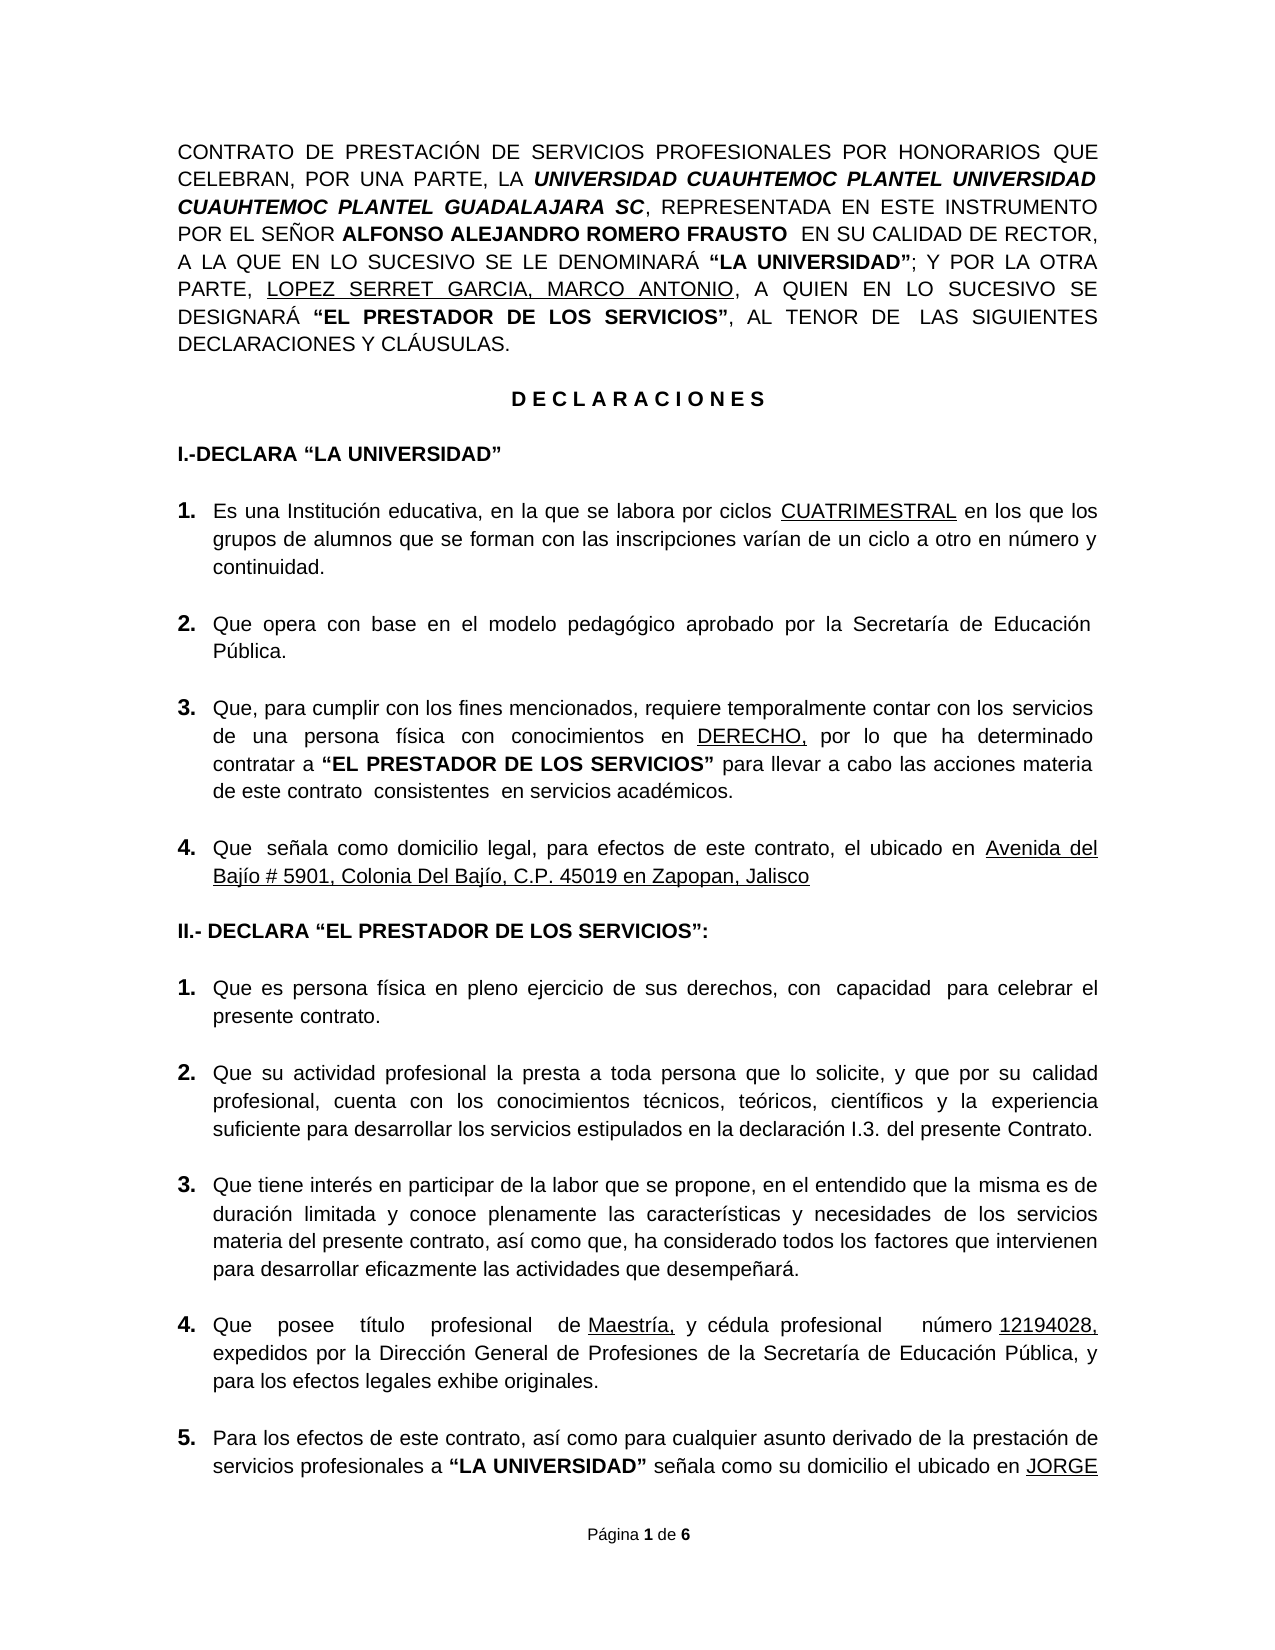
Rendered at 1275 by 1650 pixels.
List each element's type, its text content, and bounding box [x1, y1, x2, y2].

list Que, para cumplir con los fines mencionados, requiere temporalmente contar con los servicios de una persona física con conocimientos en DERECHO, por lo que ha determinado contratar a “EL PRESTADOR DE LOS SERVICIOS” para llevar a cabo las acciones materia de este contrato consistentes en servicios académicos. [177, 694, 1093, 803]
text I.-DECLARA “LA UNIVERSIDAD” [177, 442, 1110, 466]
list Que tiene interés en participar de la labor que se propone, en el entendido que la misma es de duración limitada y conoce plenamente las características y necesidades de los servicios materia del presente contrato, así como que, ha considerado todos los factores que intervienen para desarrollar eficazmente las actividades que desempeñará. [177, 1171, 1098, 1280]
subtitle D E C L A R A C I O N E S [177, 387, 1098, 411]
subtitle II.- DECLARA “EL PRESTADOR DE LOS SERVICIOS”: [177, 919, 1110, 943]
list Que su actividad profesional la presta a toda persona que lo solicite, y que por su calidad profesional, cuenta con los conocimientos técnicos, teóricos, científicos y la experiencia suficiente para desarrollar los servicios estipulados en la declaración I.3. del presente Contrato. [177, 1059, 1098, 1140]
list Que señala como domicilio legal, para efectos de este contrato, el ubicado en Avenida del Bajío # 5901, Colonia Del Bajío, C.P. 45019 en Zapopan, Jalisco [177, 834, 1098, 888]
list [177, 1424, 1098, 1478]
list Que posee título profesional de Maestría, y cédula profesional número 12194028, expedidos por la Dirección General de Profesiones de la Secretaría de Educación Pública, y para los efectos legales exhibe originales. [177, 1311, 1098, 1393]
list Que es persona física en pleno ejercicio de sus derechos, con capacidad para celebrar el presente contrato. [177, 974, 1098, 1028]
list Que opera con base en el modelo pedagógico aprobado por la Secretaría de Educación Pública. [177, 609, 1092, 663]
list Es una Institución educativa, en la que se labora por ciclos CUATRIMESTRAL en los que los grupos de alumnos que se forman con las inscripciones varían de un ciclo a otro en número y continuidad. [177, 497, 1098, 578]
text CONTRATO DE PRESTACIÓN DE SERVICIOS PROFESIONALES POR HONORARIOS QUE CELEBRAN, POR UNA PARTE, LA UNIVERSIDAD CUAUHTEMOC PLANTEL UNIVERSIDAD CUAUHTEMOC PLANTEL GUADALAJARA SC, REPRESENTADA EN ESTE INSTRUMENTO POR EL SEÑOR ALFONSO ALEJANDRO ROMERO FRAUSTO EN SU CALIDAD DE RECTOR, A LA QUE EN LO SUCESIVO SE LE DENOMINARÁ “LA UNIVERSIDAD”; Y POR LA OTRA PARTE, LOPEZ SERRET GARCIA, MARCO ANTONIO, A QUIEN EN LO SUCESIVO SE DESIGNARÁ “EL PRESTADOR DE LOS SERVICIOS”, AL TENOR DE LAS SIGUIENTES DECLARACIONES Y CLÁUSULAS. [177, 139, 1098, 356]
